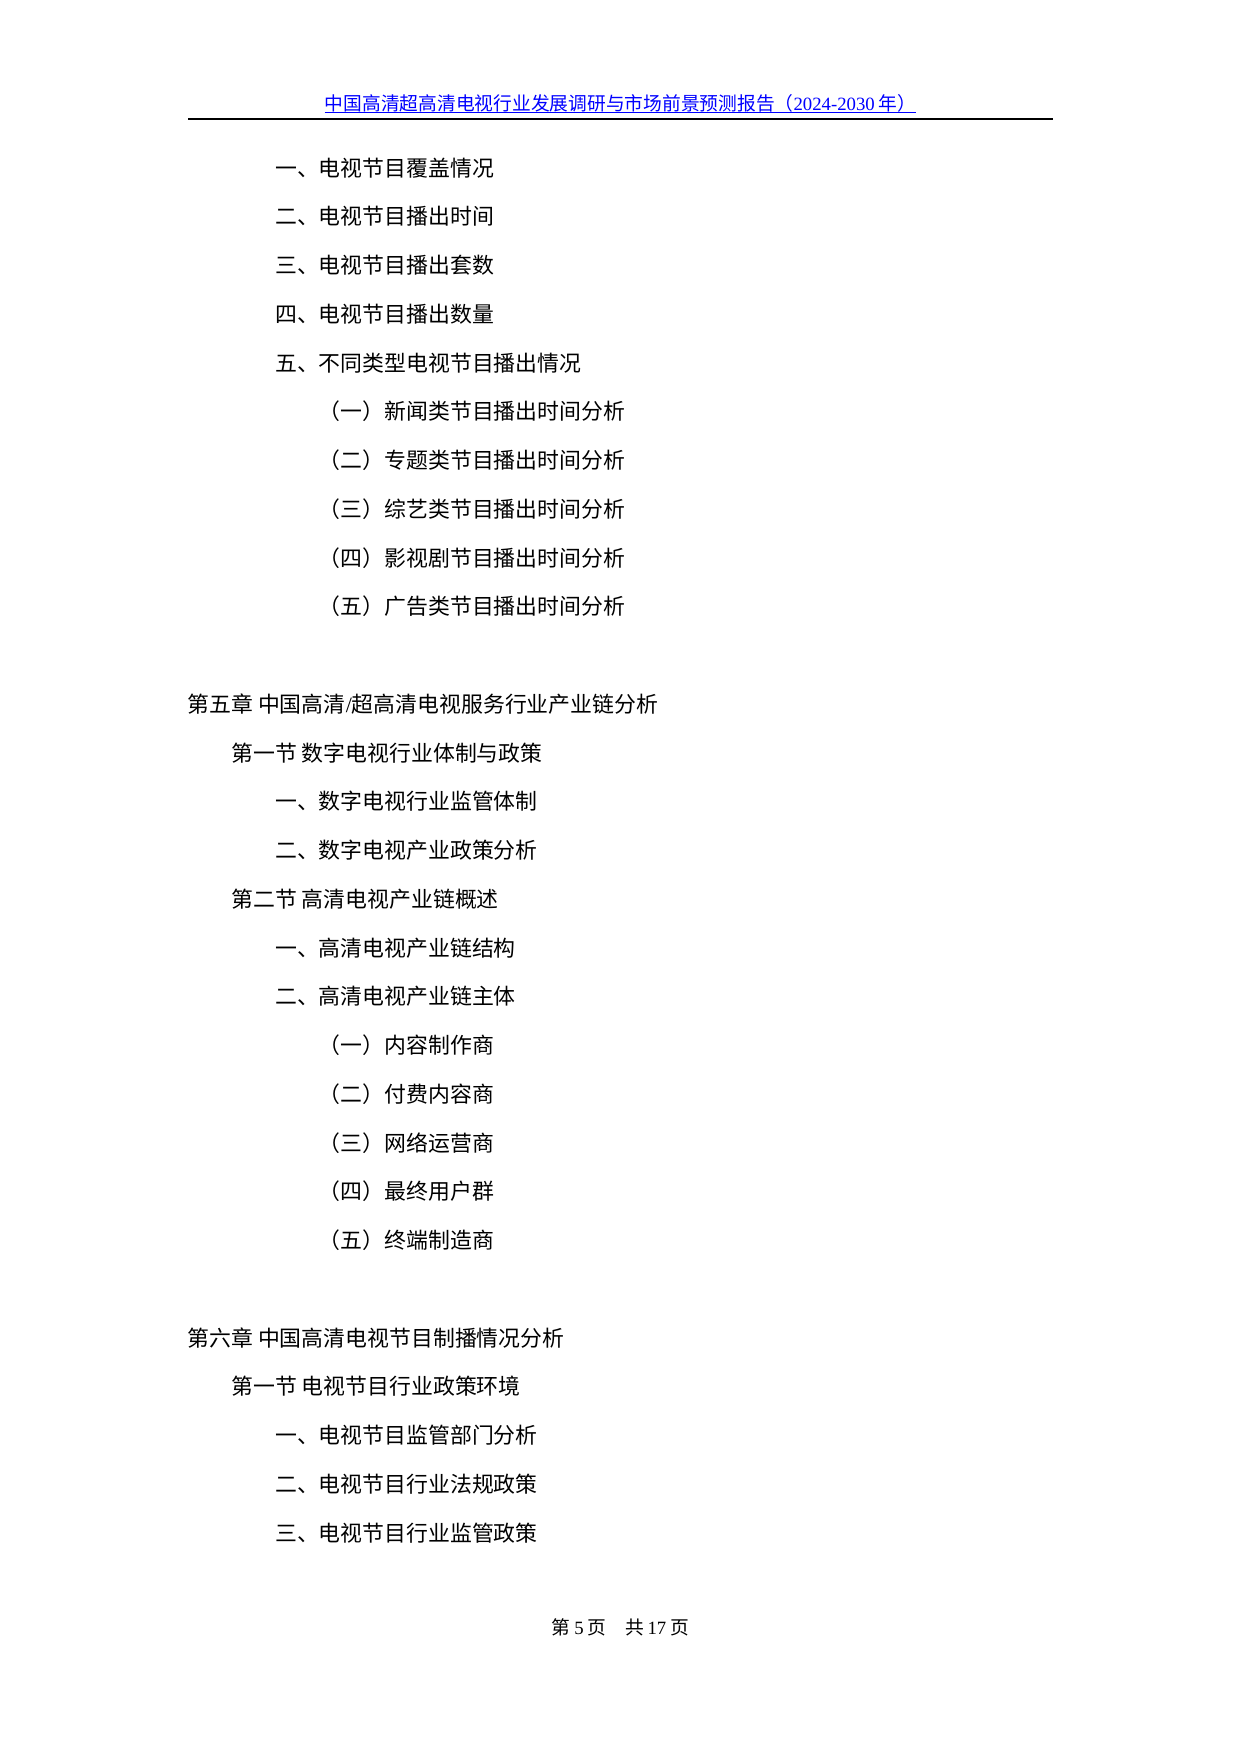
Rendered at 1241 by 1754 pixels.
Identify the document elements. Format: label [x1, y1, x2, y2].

text [187, 150, 1053, 1548]
